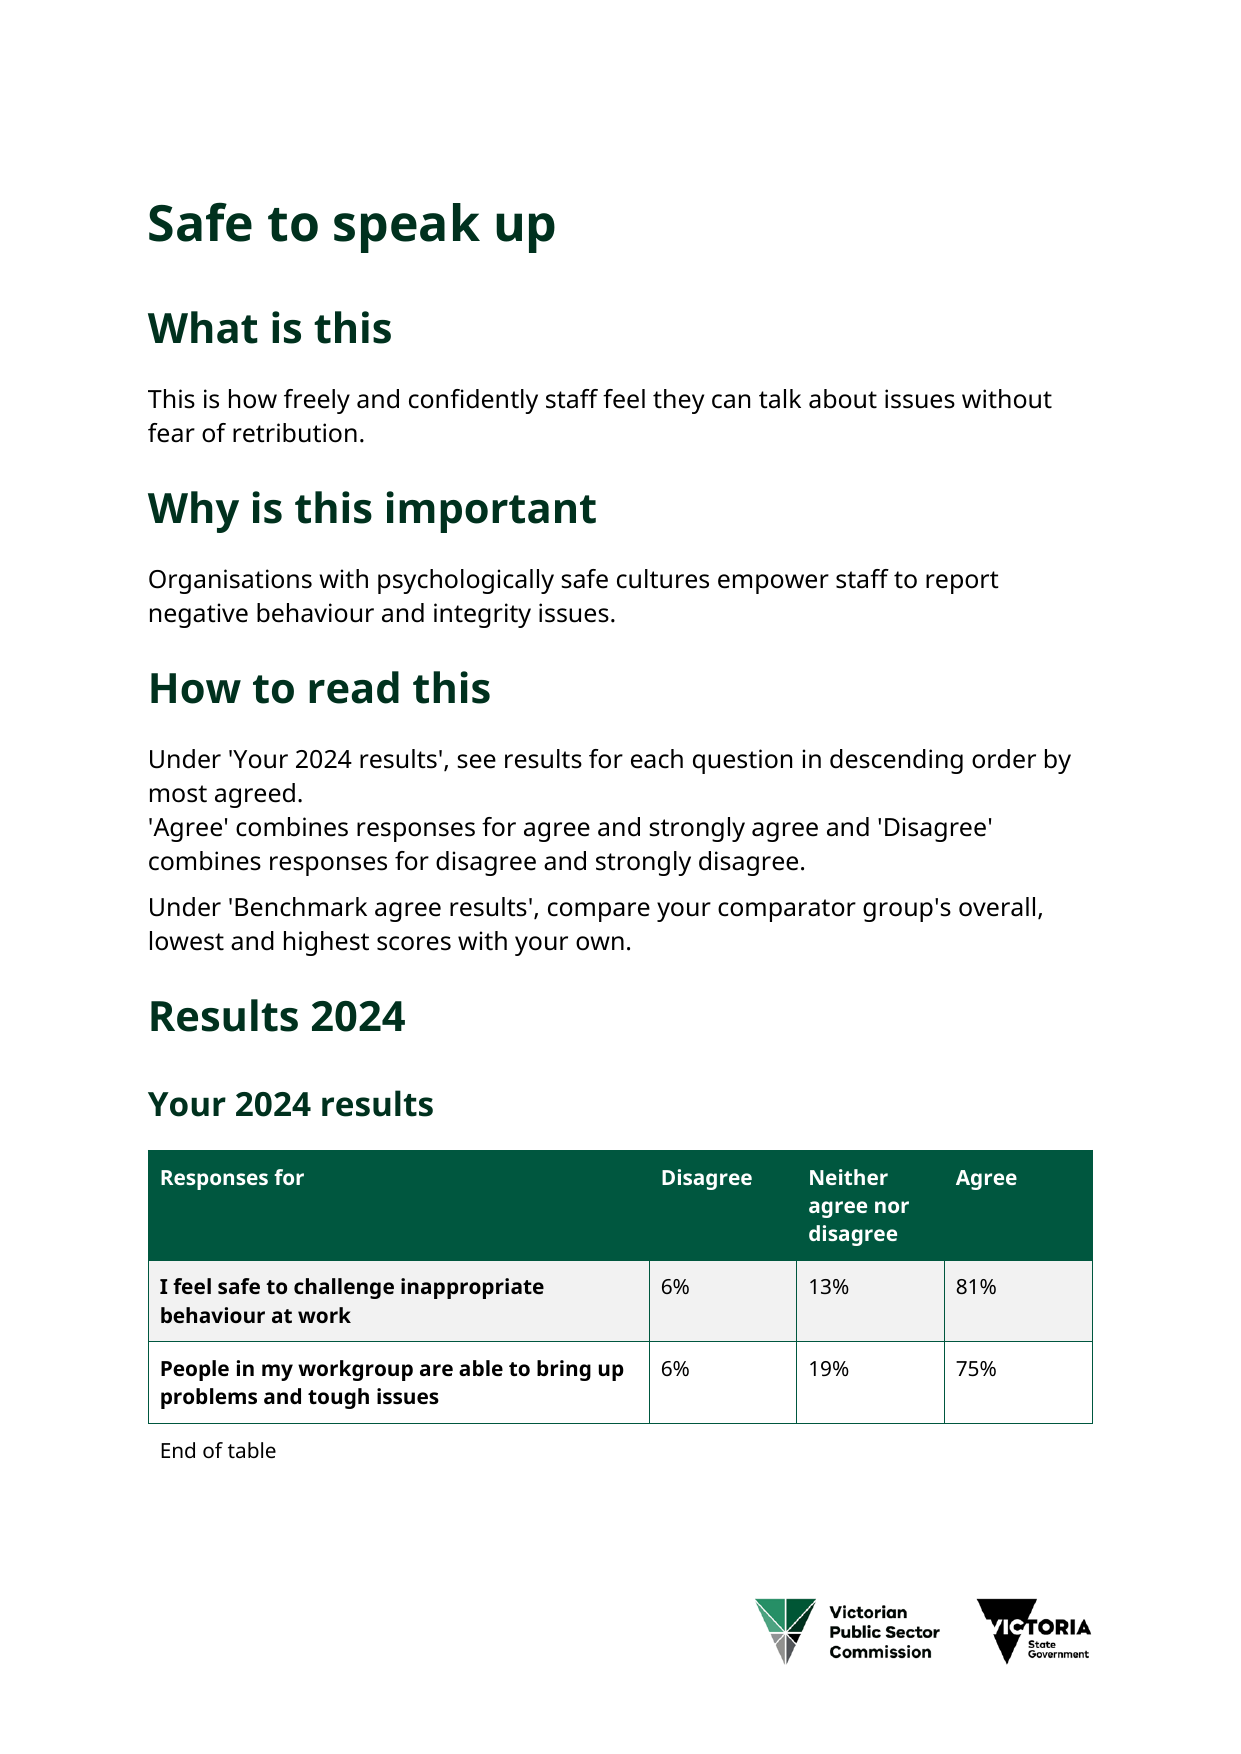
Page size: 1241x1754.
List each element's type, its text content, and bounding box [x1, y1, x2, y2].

text Organisations with psychologically safe cultures empower staff to report negative behaviour and integrity issues. [148, 561, 1092, 629]
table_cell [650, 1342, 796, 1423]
text This is how freely and confidently staff feel they can talk about issues without fear of retribution. [148, 381, 1092, 449]
subtitle Results 2024 [148, 987, 1092, 1044]
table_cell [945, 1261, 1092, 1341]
subtitle Safe to speak up [148, 188, 1092, 256]
text Under 'Benchmark agree results', compare your comparator group's overall, lowest and highest scores with your own. [148, 890, 1092, 958]
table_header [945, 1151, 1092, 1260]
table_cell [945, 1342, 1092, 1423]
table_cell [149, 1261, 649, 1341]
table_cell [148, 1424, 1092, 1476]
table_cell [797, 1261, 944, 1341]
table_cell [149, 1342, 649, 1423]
text Under 'Your 2024 results', see results for each question in descending order by most agreed. 'Agree' combines responses for agree and strongly agree and 'Disagree' combines responses for disagree and strongly disagree. [148, 741, 1092, 878]
subtitle Your 2024 results [148, 1080, 1092, 1126]
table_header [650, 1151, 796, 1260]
picture [754, 1598, 1093, 1666]
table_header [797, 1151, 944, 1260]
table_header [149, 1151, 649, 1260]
subtitle What is this [148, 299, 1092, 355]
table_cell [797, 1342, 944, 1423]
subtitle Why is this important [148, 479, 1092, 535]
subtitle How to read this [148, 659, 1092, 715]
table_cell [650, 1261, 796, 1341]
